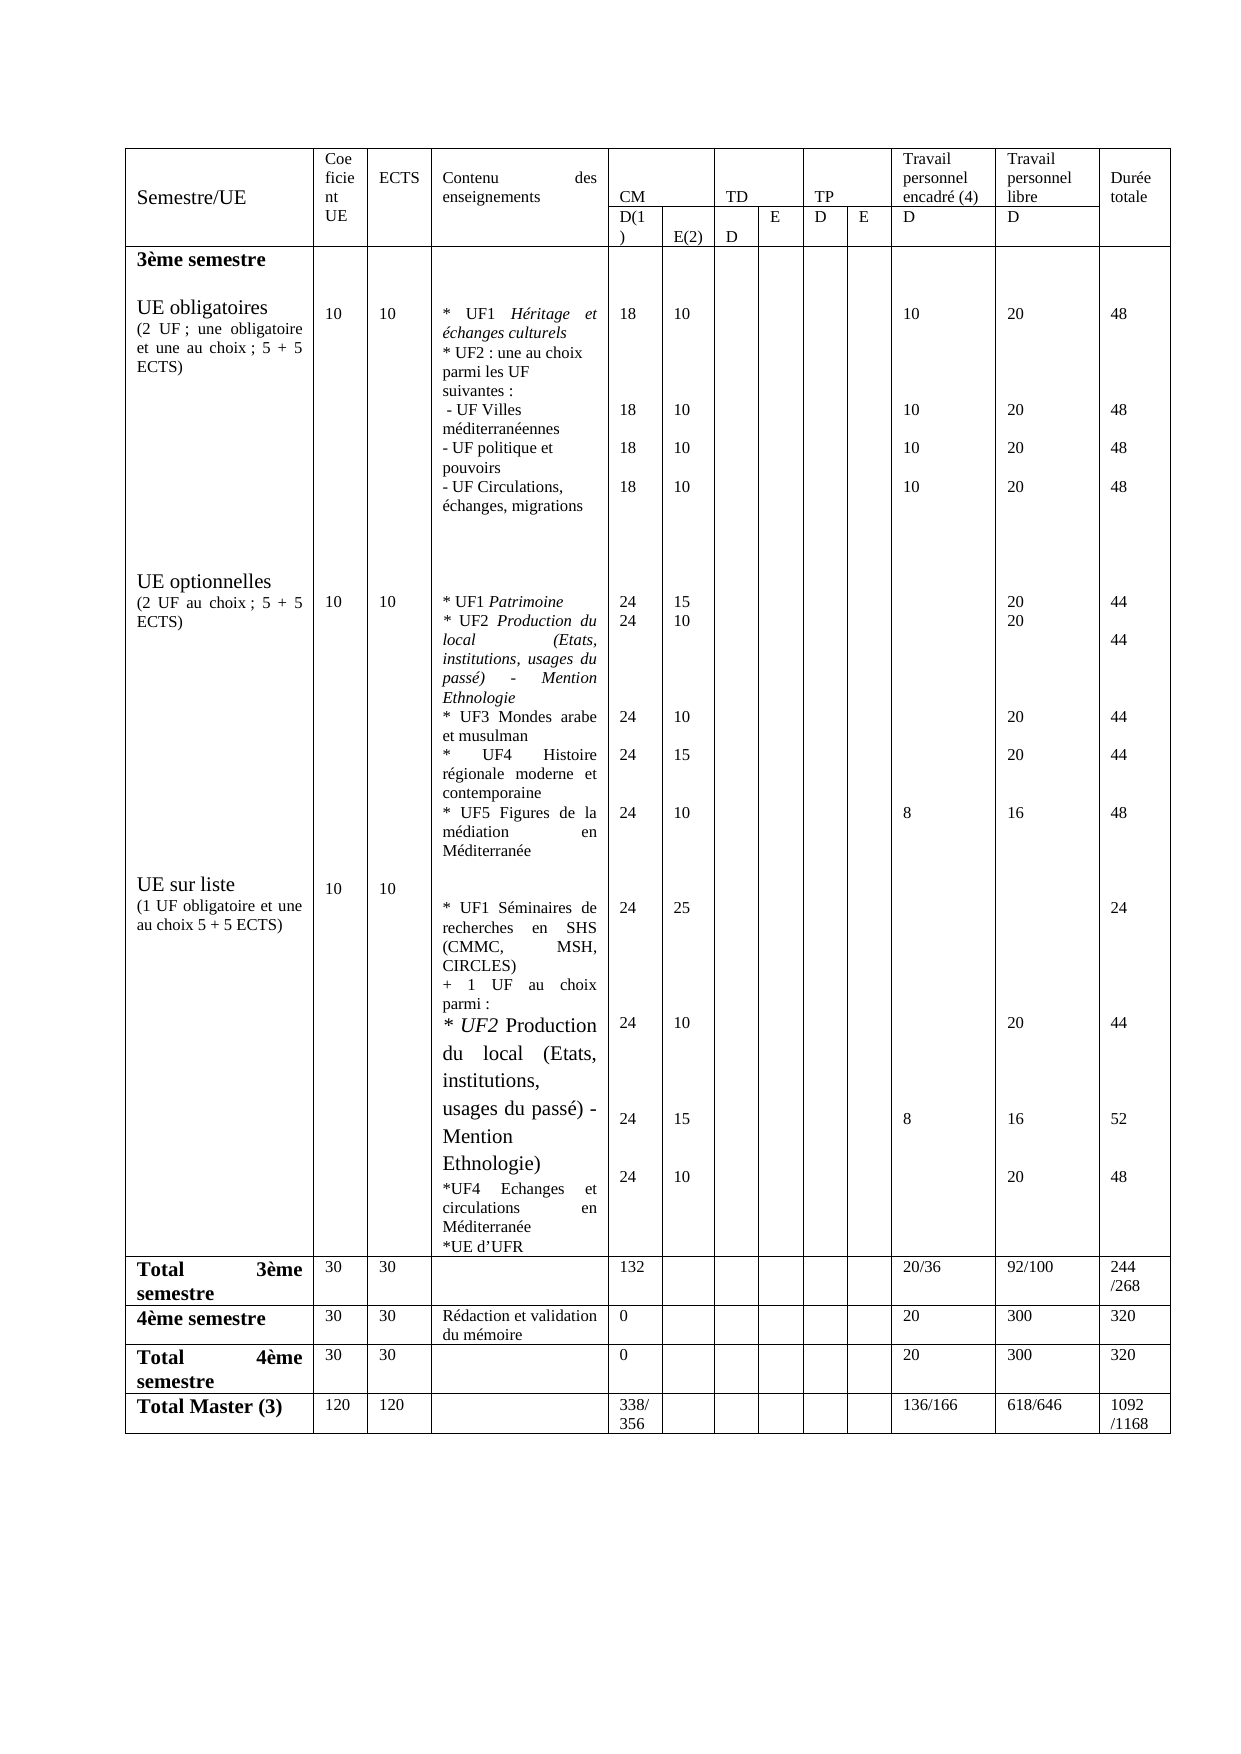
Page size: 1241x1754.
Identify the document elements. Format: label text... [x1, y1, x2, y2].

table_header CM [609, 149, 714, 206]
table_cell 0 [609, 1345, 662, 1393]
table_cell [663, 1345, 714, 1393]
table_cell [715, 1257, 758, 1305]
table_cell 20 20 20 20 20 20 20 20 16 20 16 20 [996, 247, 1099, 1256]
table_cell 4ème semestre [126, 1306, 313, 1344]
table_cell 338/356 [609, 1394, 662, 1433]
table_cell 10 10 10 [314, 247, 367, 1256]
table_cell E [759, 207, 803, 246]
table_cell E(2) [663, 207, 714, 246]
table_cell [663, 1257, 714, 1305]
table_cell [715, 1345, 758, 1393]
table_cell 320 [1100, 1306, 1170, 1344]
table_cell 20/36 [892, 1257, 995, 1305]
table_cell D(1) [609, 207, 662, 246]
table_cell [663, 1394, 714, 1433]
table_cell 30 [368, 1257, 431, 1305]
table_cell D [715, 207, 758, 246]
table_cell 10 10 10 10 15 10 10 15 10 25 10 15 10 [663, 247, 714, 1256]
table_cell [759, 1394, 803, 1433]
table_cell 0 [609, 1306, 662, 1344]
table_cell [432, 1257, 608, 1305]
table_cell Total 3ème semestre [126, 1257, 313, 1305]
table_cell 30 [314, 1345, 367, 1393]
table_cell 300 [996, 1345, 1099, 1393]
table_cell [804, 1257, 847, 1305]
table_cell [432, 1345, 608, 1393]
table_cell 30 [314, 1257, 367, 1305]
table_header ECTS [368, 149, 431, 246]
table_cell 120 [314, 1394, 367, 1433]
table_cell [848, 247, 891, 1256]
table_cell 132 [609, 1257, 662, 1305]
table_cell 120 [368, 1394, 431, 1433]
table_cell 1092 /1168 [1100, 1394, 1170, 1433]
table_cell E [848, 207, 891, 246]
table_cell 20 [892, 1345, 995, 1393]
table_cell 20 [892, 1306, 995, 1344]
table_header Durée totale [1100, 149, 1170, 246]
table_cell [759, 1345, 803, 1393]
table_cell 30 [368, 1306, 431, 1344]
table_cell 3ème semestre UE obligatoires (2 UF ; une obligatoire et une au choix ; 5 + 5 ECTS) UE optionnelles (2 UF au choix ; 5 + 5 ECTS) UE sur liste (1 UF obligatoire et une au choix 5 + 5 ECTS) [126, 247, 313, 1256]
table_cell 30 [368, 1345, 431, 1393]
table_cell 48 48 48 48 44 44 44 44 48 24 44 52 48 [1100, 247, 1170, 1256]
table_cell [715, 1306, 758, 1344]
table_cell 92/100 [996, 1257, 1099, 1305]
table_cell [848, 1306, 891, 1344]
table_header Semestre/UE [126, 149, 313, 246]
table_cell [759, 1257, 803, 1305]
table_cell 244 /268 [1100, 1257, 1170, 1305]
table_cell 618/646 [996, 1394, 1099, 1433]
table_cell * UF1 Héritage et échanges culturels * UF2 : une au choix parmi les UF suivantes : - UF Villes méditerranéennes - UF politique et pouvoirs - UF Circulations, échanges, migrations * UF1 Patrimoine * UF2 Production du local (Etats, institutions, usages du passé) - Mention Ethnologie * UF3 Mondes arabe et musulman * UF4 Histoire régionale moderne et contemporaine * UF5 Figures de la médiation en Méditerranée * UF1 Séminaires de recherches en SHS (CMMC, MSH, CIRCLES) + 1 UF au choix parmi : * UF2 Production du local (Etats, institutions, usages du passé) - Mention Ethnologie) *UF4 Echanges et circulations en Méditerranée *UE d’UFR [432, 247, 608, 1256]
table_cell Rédaction et validation du mémoire [432, 1306, 608, 1344]
table_cell D [804, 207, 847, 246]
table_cell 10 10 10 10 8 8 [892, 247, 995, 1256]
table_cell [759, 247, 803, 1256]
table_cell [663, 1306, 714, 1344]
table_header TD [715, 149, 803, 206]
table_cell D [996, 207, 1099, 246]
table_cell [804, 247, 847, 1256]
table_cell D [892, 207, 995, 246]
table_header Contenu des enseignements [432, 149, 608, 246]
table_cell 18 18 18 18 24 24 24 24 24 24 24 24 24 [609, 247, 662, 1256]
table_cell [848, 1394, 891, 1433]
table_cell 30 [314, 1306, 367, 1344]
table_cell Total 4ème semestre [126, 1345, 313, 1393]
table_cell [848, 1257, 891, 1305]
table_cell [432, 1394, 608, 1433]
table_header TP [804, 149, 891, 206]
table_header Coeficient UE [314, 149, 367, 246]
table_header Travail personnel libre [996, 149, 1099, 206]
table_cell [715, 1394, 758, 1433]
table_cell 300 [996, 1306, 1099, 1344]
table_cell [804, 1394, 847, 1433]
table_cell [804, 1345, 847, 1393]
table_cell [848, 1345, 891, 1393]
table_header Travail personnel encadré (4) [892, 149, 995, 206]
table_cell 320 [1100, 1345, 1170, 1393]
table_cell [804, 1306, 847, 1344]
table_cell [759, 1306, 803, 1344]
table_cell 10 10 10 [368, 247, 431, 1256]
table_cell Total Master (3) [126, 1394, 313, 1433]
table_cell [715, 247, 758, 1256]
table_cell 136/166 [892, 1394, 995, 1433]
